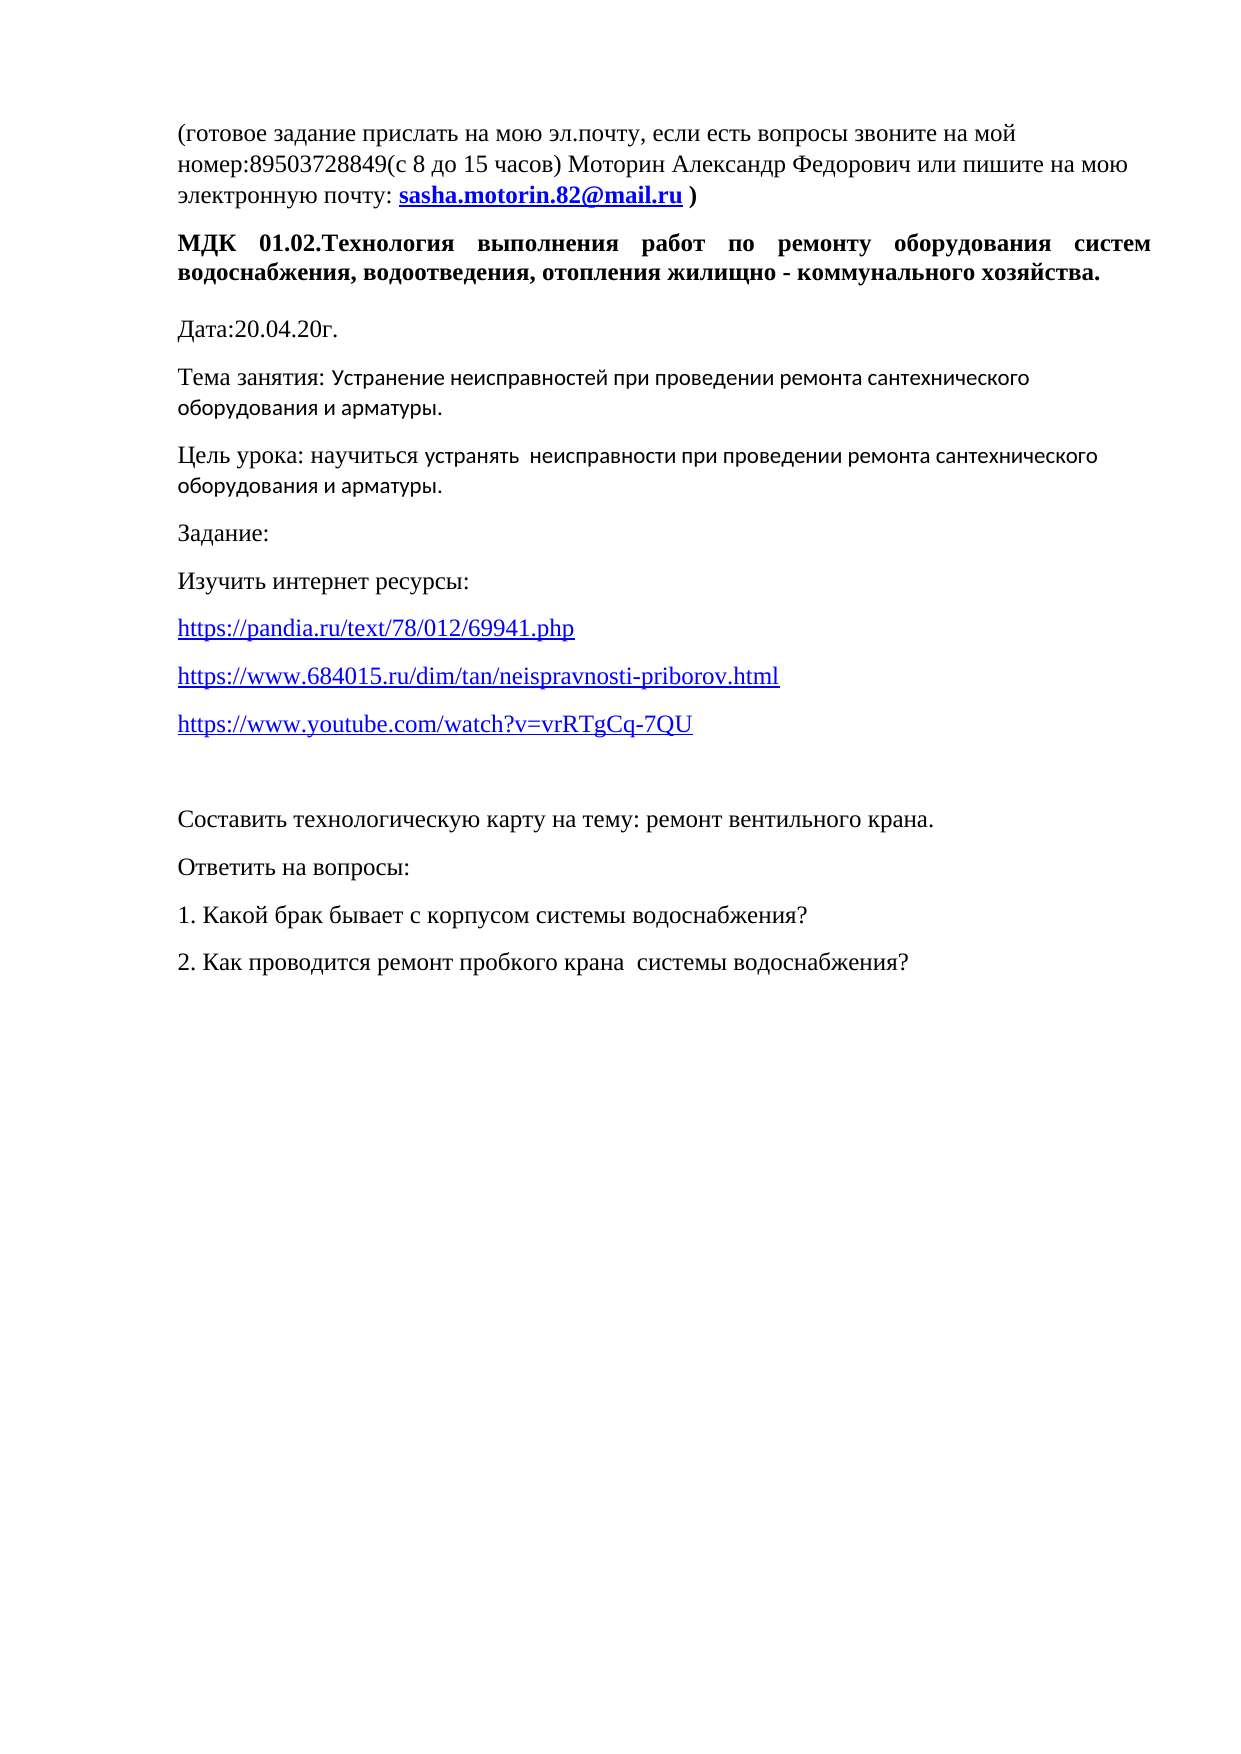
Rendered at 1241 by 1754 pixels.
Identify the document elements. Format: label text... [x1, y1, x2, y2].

text https://pandia.ru/text/78/012/69941.php [177, 613, 1152, 642]
text https://www.684015.ru/dim/tan/neispravnosti-priborov.html [177, 661, 1152, 690]
text (готовое задание прислать на мою эл.почту, если есть вопросы звоните на мой номер:89503728849(с 8 до 15 часов) Моторин Александр Федорович или пишите на мою электронную почту: sasha.motorin.82@mail.ru ) [177, 118, 1152, 209]
text Изучить интернет ресурсы: [177, 566, 1152, 594]
text Задание: [177, 518, 1152, 547]
text Дата:20.04.20г. [177, 314, 1152, 343]
text 1. Какой брак бывает с корпусом системы водоснабжения? [177, 900, 1152, 928]
text https://www.youtube.com/watch?v=vrRTgCq-7QU [177, 709, 1152, 738]
text Составить технологическую карту на тему: ремонт вентильного крана. [177, 804, 1152, 833]
text МДК 01.02.Технология выполнения работ по ремонту оборудования систем водоснабжения, водоотведения, отопления жилищно - коммунального хозяйства. [177, 228, 1152, 285]
text Ответить на вопросы: [177, 852, 1152, 881]
text Цель урока: научиться устранять неисправности при проведении ремонта сантехнического оборудования и арматуры. [177, 440, 1152, 499]
text 2. Как проводится ремонт пробкого крана системы водоснабжения? [177, 947, 1152, 976]
text Тема занятия: Устранение неисправностей при проведении ремонта сантехнического оборудования и арматуры. [177, 362, 1152, 421]
